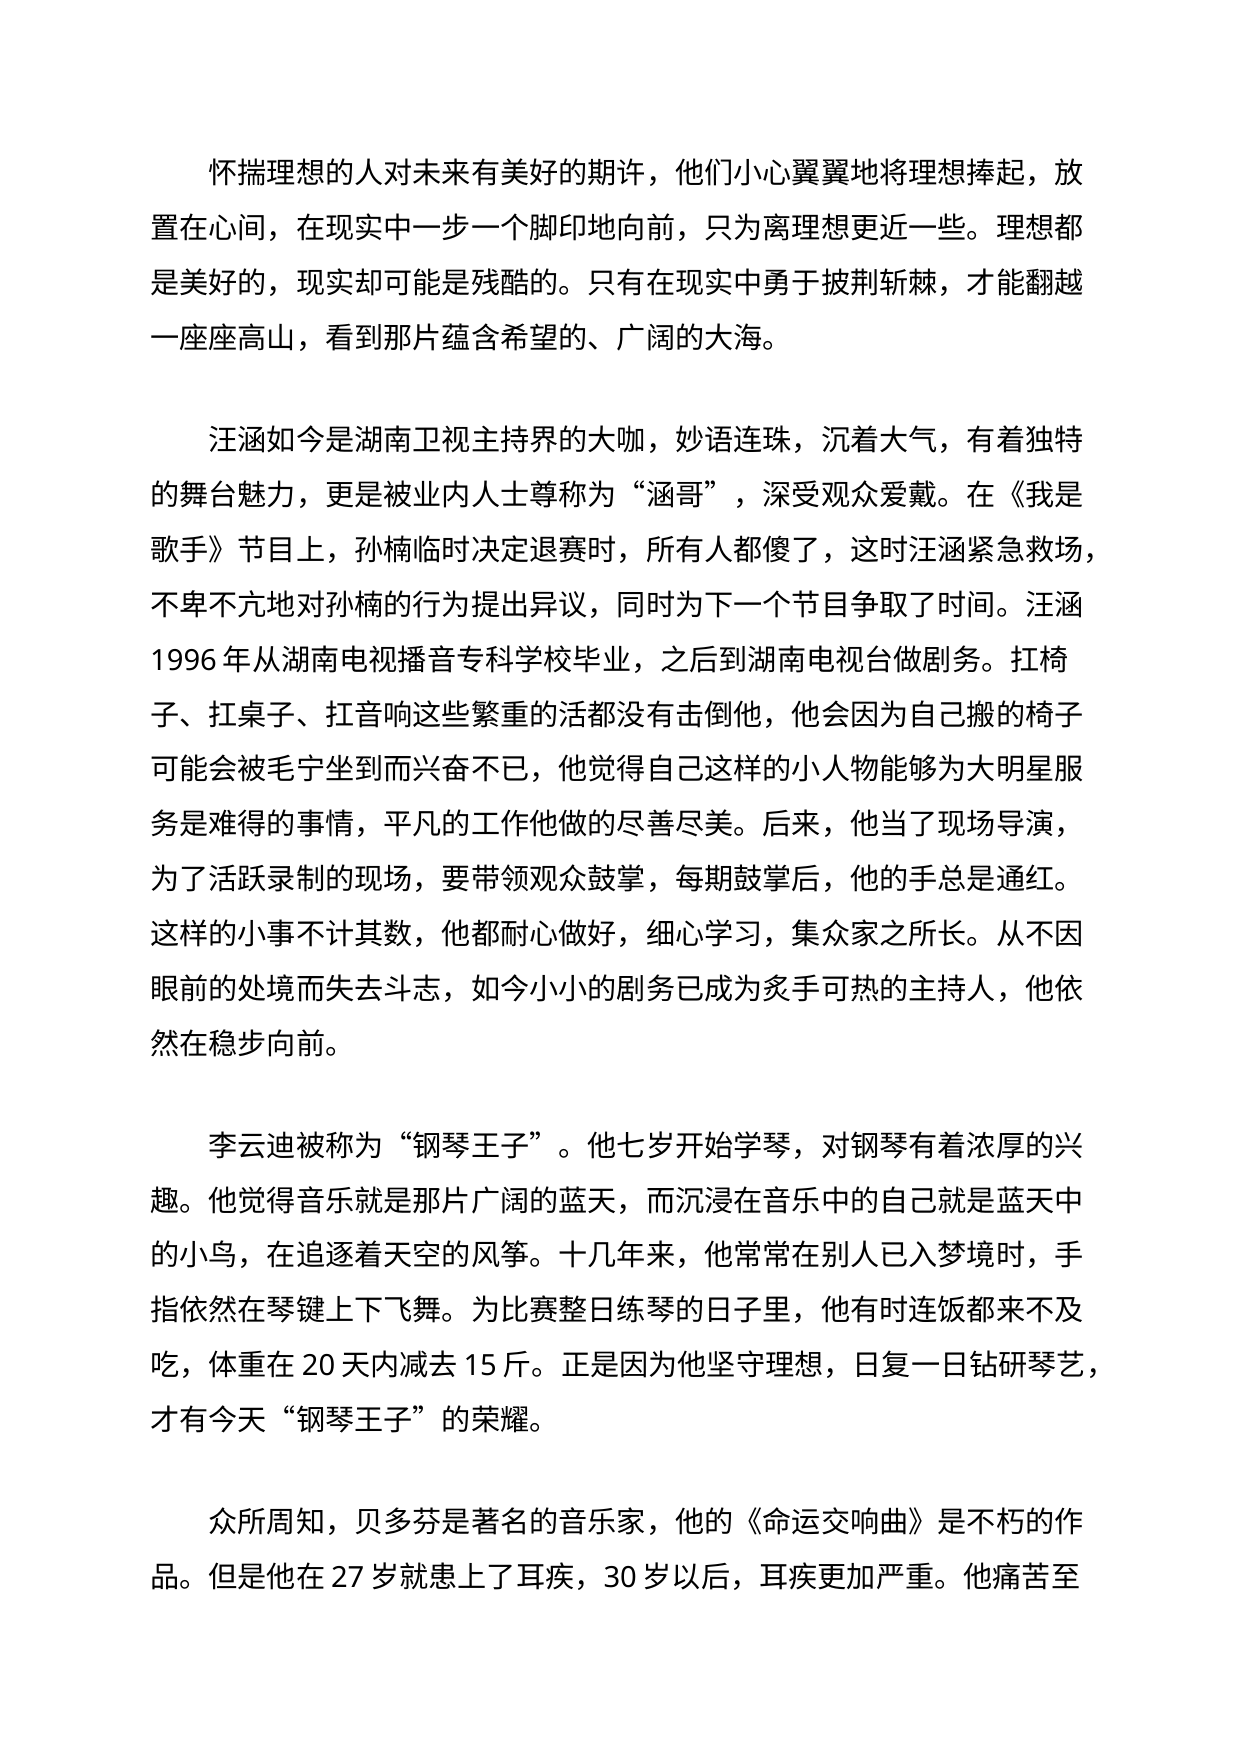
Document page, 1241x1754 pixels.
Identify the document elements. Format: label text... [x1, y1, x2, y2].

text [150, 1498, 1090, 1596]
text 汪涵如今是湖南卫视主持界的大咖，妙语连珠，沉着大气，有着独特的舞台魅力，更是被业内人士尊称为“涵哥”，深受观众爱戴。在《我是歌手》节目上，孙楠临时决定退赛时，所有人都傻了，这时汪涵紧急救场，不卑不亢地对孙楠的行为提出异议，同时为下一个节目争取了时间。汪涵1996年从湖南电视播音专科学校毕业，之后到湖南电视台做剧务。扛椅子、扛桌子、扛音响这些繁重的活都没有击倒他，他会因为自己搬的椅子可能会被毛宁坐到而兴奋不已，他觉得自己这样的小人物能够为大明星服务是难得的事情，平凡的工作他做的尽善尽美。后来，他当了现场导演，为了活跃录制的现场，要带领观众鼓掌，每期鼓掌后，他的手总是通红。这样的小事不计其数，他都耐心做好，细心学习，集众家之所长。从不因眼前的处境而失去斗志，如今小小的剧务已成为炙手可热的主持人，他依然在稳步向前。 [150, 416, 1090, 1063]
text 李云迪被称为“钢琴王子”。他七岁开始学琴，对钢琴有着浓厚的兴趣。他觉得音乐就是那片广阔的蓝天，而沉浸在音乐中的自己就是蓝天中的小鸟，在追逐着天空的风筝。十几年来，他常常在别人已入梦境时，手指依然在琴键上下飞舞。为比赛整日练琴的日子里，他有时连饭都来不及吃，体重在20天内减去15斤。正是因为他坚守理想，日复一日钻研琴艺，才有今天“钢琴王子”的荣耀。 [150, 1122, 1090, 1439]
text 怀揣理想的人对未来有美好的期许，他们小心翼翼地将理想捧起，放置在心间，在现实中一步一个脚印地向前，只为离理想更近一些。理想都是美好的，现实却可能是残酷的。只有在现实中勇于披荆斩棘，才能翻越一座座高山，看到那片蕴含希望的、广阔的大海。 [150, 150, 1090, 357]
